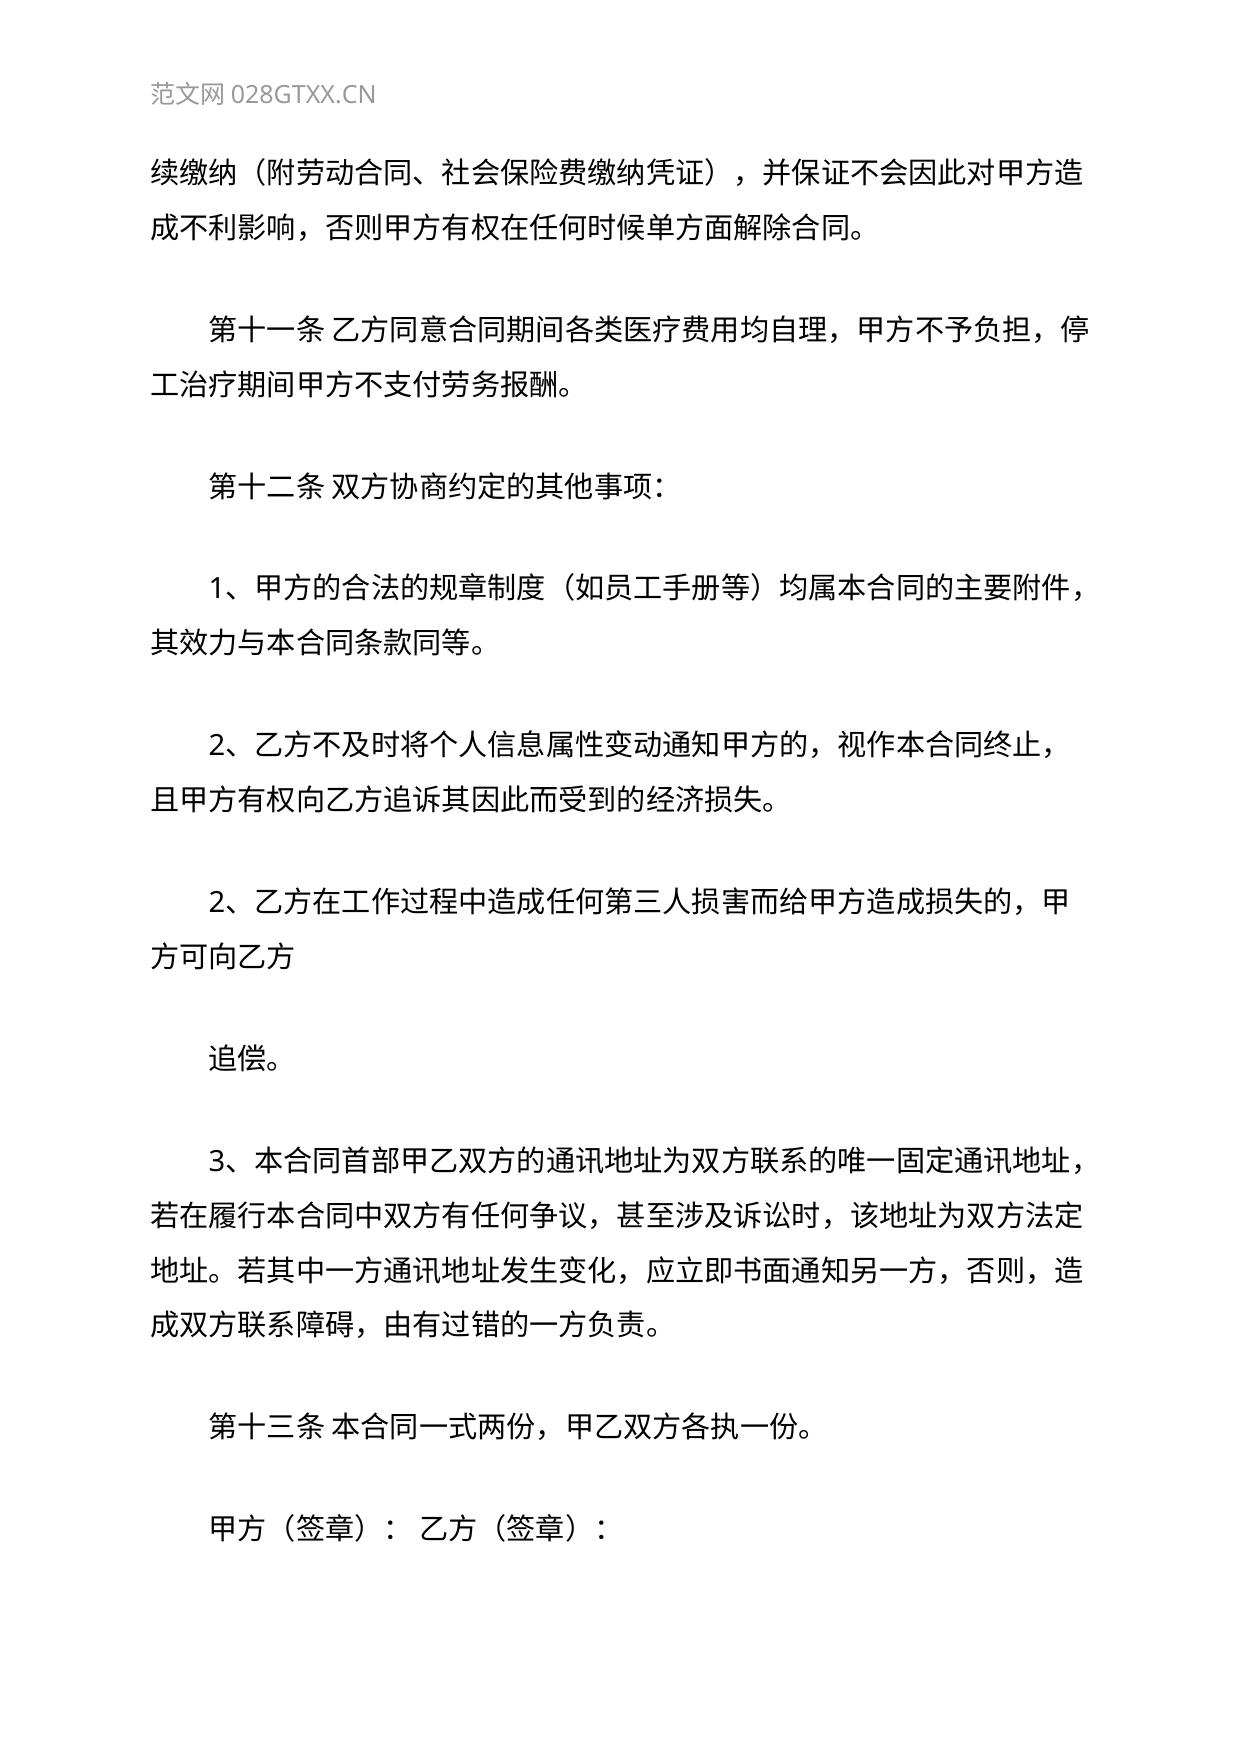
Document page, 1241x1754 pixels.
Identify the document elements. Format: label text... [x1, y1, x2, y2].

text 第十二条 双方协商约定的其他事项： [150, 463, 1090, 506]
text 2、乙方在工作过程中造成任何第三人损害而给甲方造成损失的，甲方可向乙方 [150, 879, 1090, 976]
text 第十三条 本合同一式两份，甲乙双方各执一份。 [150, 1404, 1090, 1446]
text 追偿。 [150, 1035, 1090, 1078]
text 2、乙方不及时将个人信息属性变动通知甲方的，视作本合同终止，且甲方有权向乙方追诉其因此而受到的经济损失。 [150, 722, 1090, 819]
text 第十一条 乙方同意合同期间各类医疗费用均自理，甲方不予负担，停工治疗期间甲方不支付劳务报酬。 [150, 307, 1090, 404]
text 3、本合同首部甲乙双方的通讯地址为双方联系的唯一固定通讯地址，若在履行本合同中双方有任何争议，甚至涉及诉讼时，该地址为双方法定地址。若其中一方通讯地址发生变化，应立即书面通知另一方，否则，造成双方联系障碍，由有过错的一方负责。 [150, 1137, 1090, 1344]
text 1、甲方的合法的规章制度（如员工手册等）均属本合同的主要附件，其效力与本合同条款同等。 [150, 565, 1090, 662]
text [150, 150, 1090, 247]
text 甲方（签章）： 乙方（签章）： [150, 1506, 1090, 1548]
